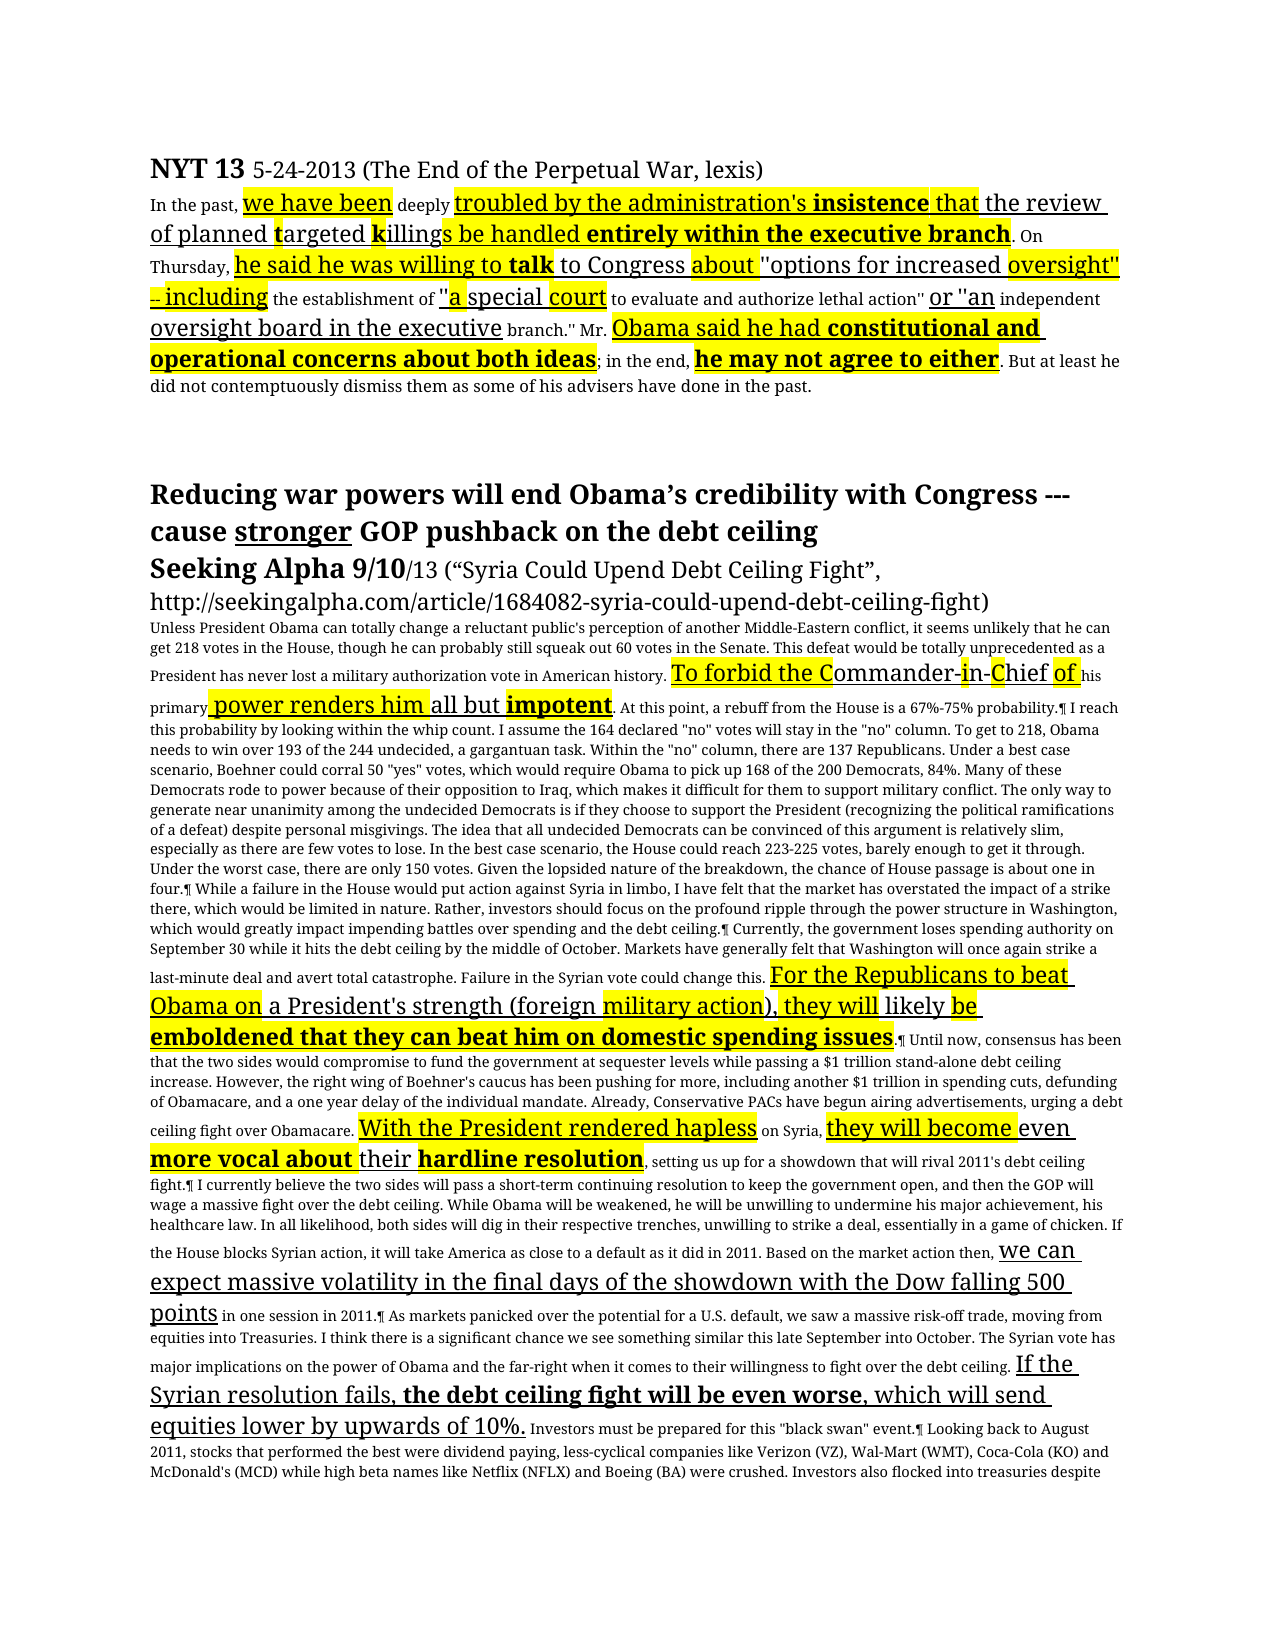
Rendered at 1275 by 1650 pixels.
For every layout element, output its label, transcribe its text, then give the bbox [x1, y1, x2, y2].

text NYT 13 5-24-2013 (The End of the Perpetual War, lexis) [150, 150, 1125, 187]
text In the past, we have been deeply troubled by the administration's insistence that the review of planned targeted killings be handled entirely within the executive branch. On Thursday, he said he was willing to talk to Congress about ''options for increased oversight'' -- including the establishment of ''a special court to evaluate and authorize lethal action'' or ''an independent oversight board in the executive branch.'' Mr. Obama said he had constitutional and operational concerns about both ideas; in the end, he may not agree to either. But at least he did not contemptuously dismiss them as some of his advisers have done in the past. [150, 187, 1125, 397]
subtitle Reducing war powers will end Obama’s credibility with Congress --- cause stronger GOP pushback on the debt ceiling [150, 476, 1125, 549]
text Seeking Alpha 9/10/13 (“Syria Could Upend Debt Ceiling Fight”, http://seekingalpha.com/article/1684082-syria-could-upend-debt-ceiling-fight) [150, 549, 1125, 617]
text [150, 617, 1125, 1481]
